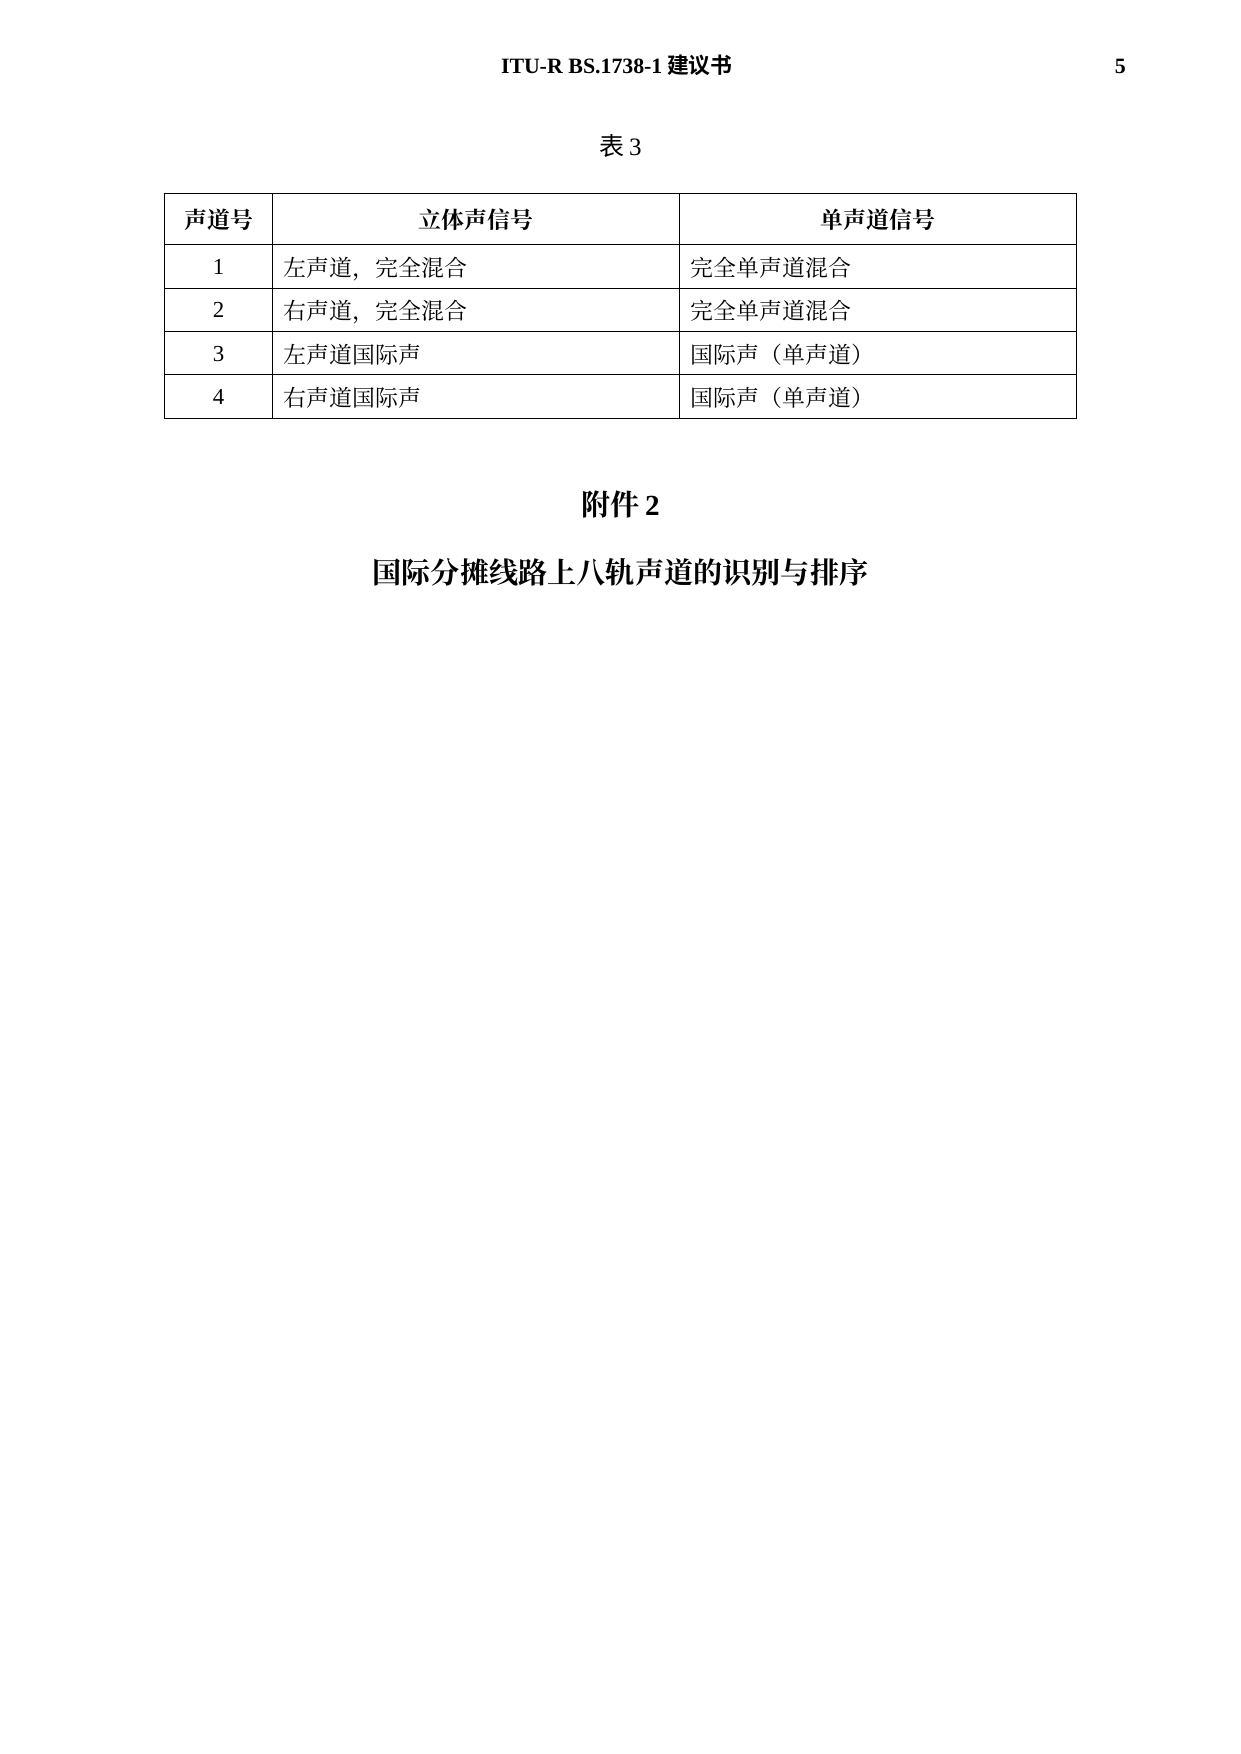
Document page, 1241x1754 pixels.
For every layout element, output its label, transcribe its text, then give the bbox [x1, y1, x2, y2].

table_cell 3 [165, 332, 272, 374]
table_header 单声道信号 [680, 194, 1076, 244]
text 表3 [113, 112, 1127, 180]
title 附件2 国际分摊线路上八轨声道的识别与排序 [113, 469, 1127, 604]
table_cell 完全单声道混合 [680, 245, 1076, 288]
table_cell 右声道，完全混合 [273, 289, 679, 331]
table_cell 国际声（单声道） [680, 375, 1076, 418]
table_cell 国际声（单声道） [680, 332, 1076, 374]
table_cell 1 [165, 245, 272, 288]
table_cell 2 [165, 289, 272, 331]
table_header 声道号 [165, 194, 272, 244]
table_cell 4 [165, 375, 272, 418]
table_cell 左声道国际声 [273, 332, 679, 374]
table_header 立体声信号 [273, 194, 679, 244]
table_cell 完全单声道混合 [680, 289, 1076, 331]
table_cell 右声道国际声 [273, 375, 679, 418]
table_cell 左声道，完全混合 [273, 245, 679, 288]
